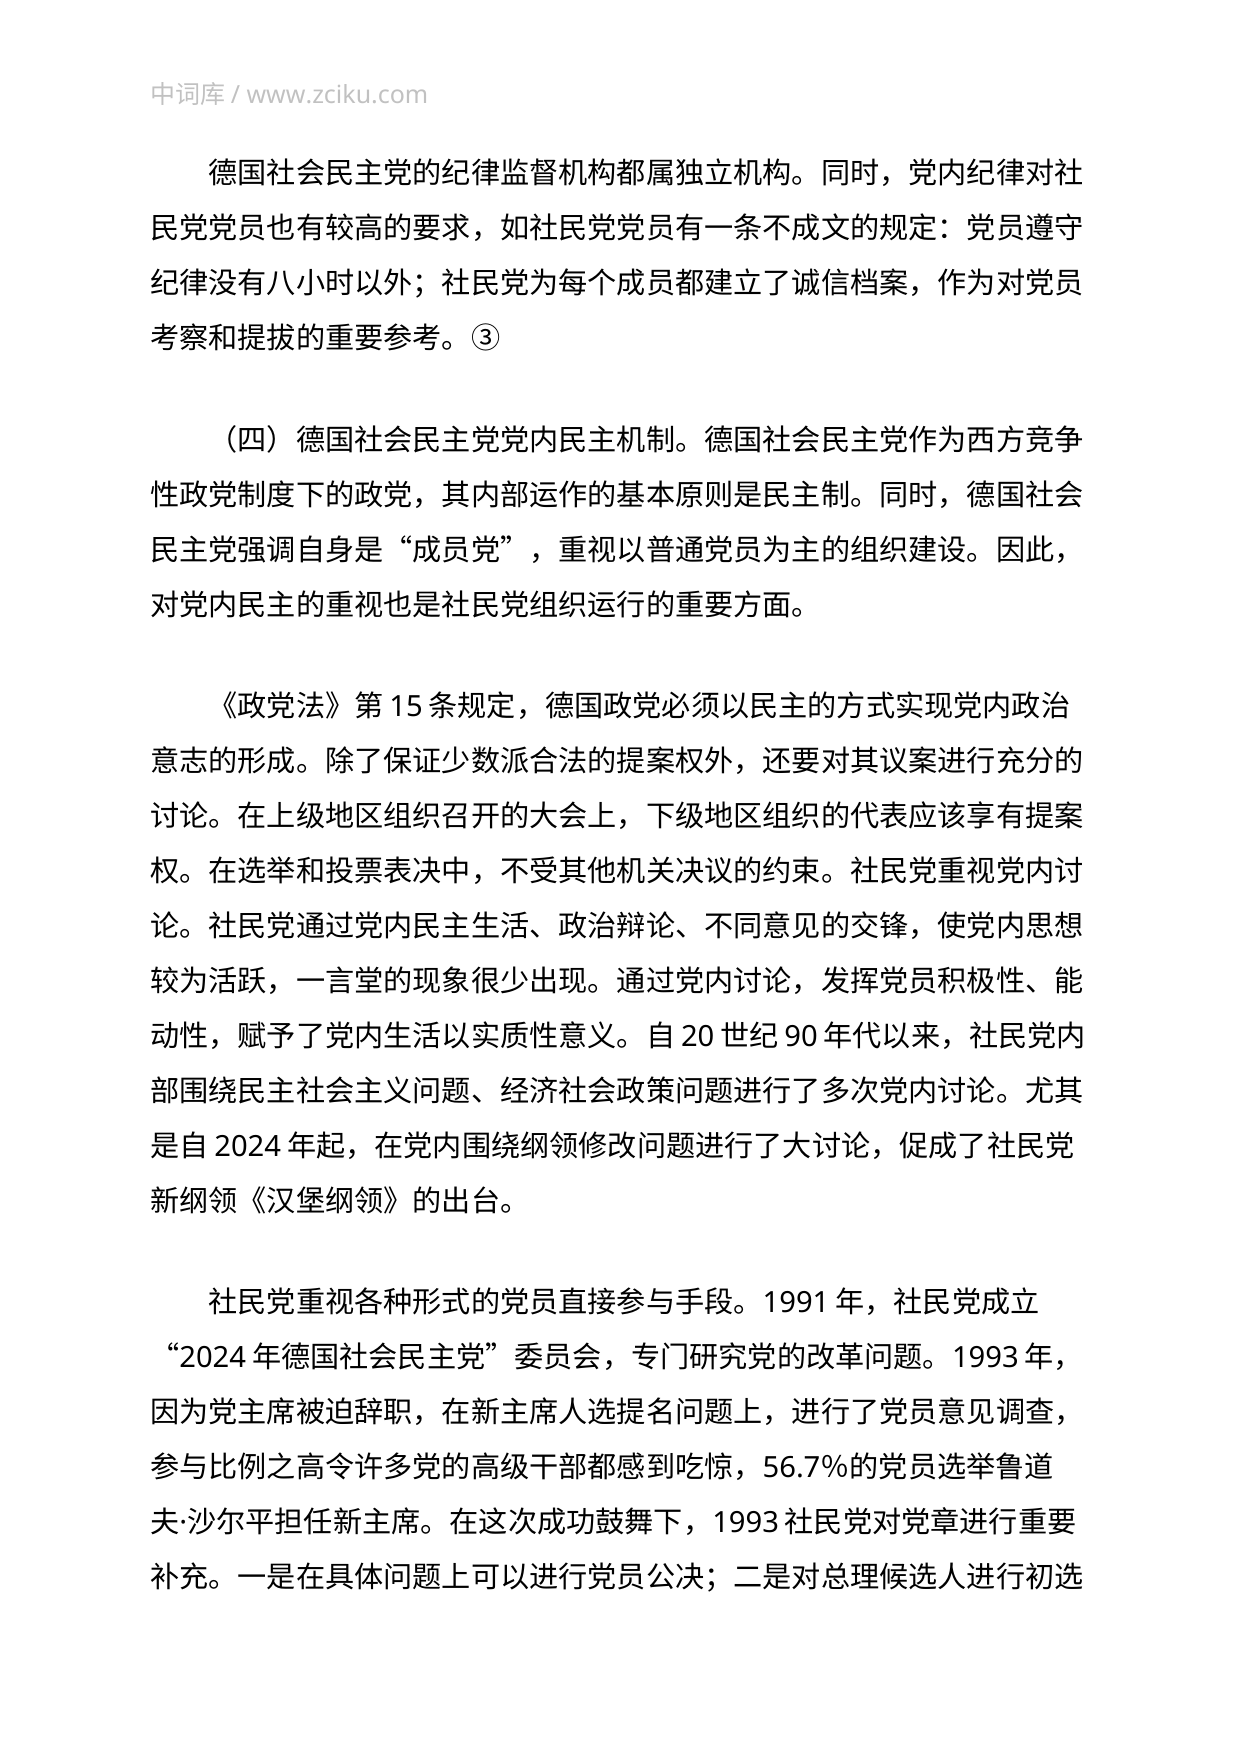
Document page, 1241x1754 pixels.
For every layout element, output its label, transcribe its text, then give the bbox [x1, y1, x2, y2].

text 德国社会民主党的纪律监督机构都属独立机构。同时，党内纪律对社民党党员也有较高的要求，如社民党党员有一条不成文的规定：党员遵守纪律没有八小时以外；社民党为每个成员都建立了诚信档案，作为对党员考察和提拔的重要参考。③ [150, 150, 1090, 357]
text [150, 1279, 1090, 1596]
text 《政党法》第15条规定，德国政党必须以民主的方式实现党内政治意志的形成。除了保证少数派合法的提案权外，还要对其议案进行充分的讨论。在上级地区组织召开的大会上，下级地区组织的代表应该享有提案权。在选举和投票表决中，不受其他机关决议的约束。社民党重视党内讨论。社民党通过党内民主生活、政治辩论、不同意见的交锋，使党内思想较为活跃，一言堂的现象很少出现。通过党内讨论，发挥党员积极性、能动性，赋予了党内生活以实质性意义。自20世纪90年代以来，社民党内部围绕民主社会主义问题、经济社会政策问题进行了多次党内讨论。尤其是自2024年起，在党内围绕纲领修改问题进行了大讨论，促成了社民党新纲领《汉堡纲领》的出台。 [150, 683, 1090, 1219]
text （四）德国社会民主党党内民主机制。德国社会民主党作为西方竞争性政党制度下的政党，其内部运作的基本原则是民主制。同时，德国社会民主党强调自身是“成员党”，重视以普通党员为主的组织建设。因此，对党内民主的重视也是社民党组织运行的重要方面。 [150, 416, 1090, 623]
